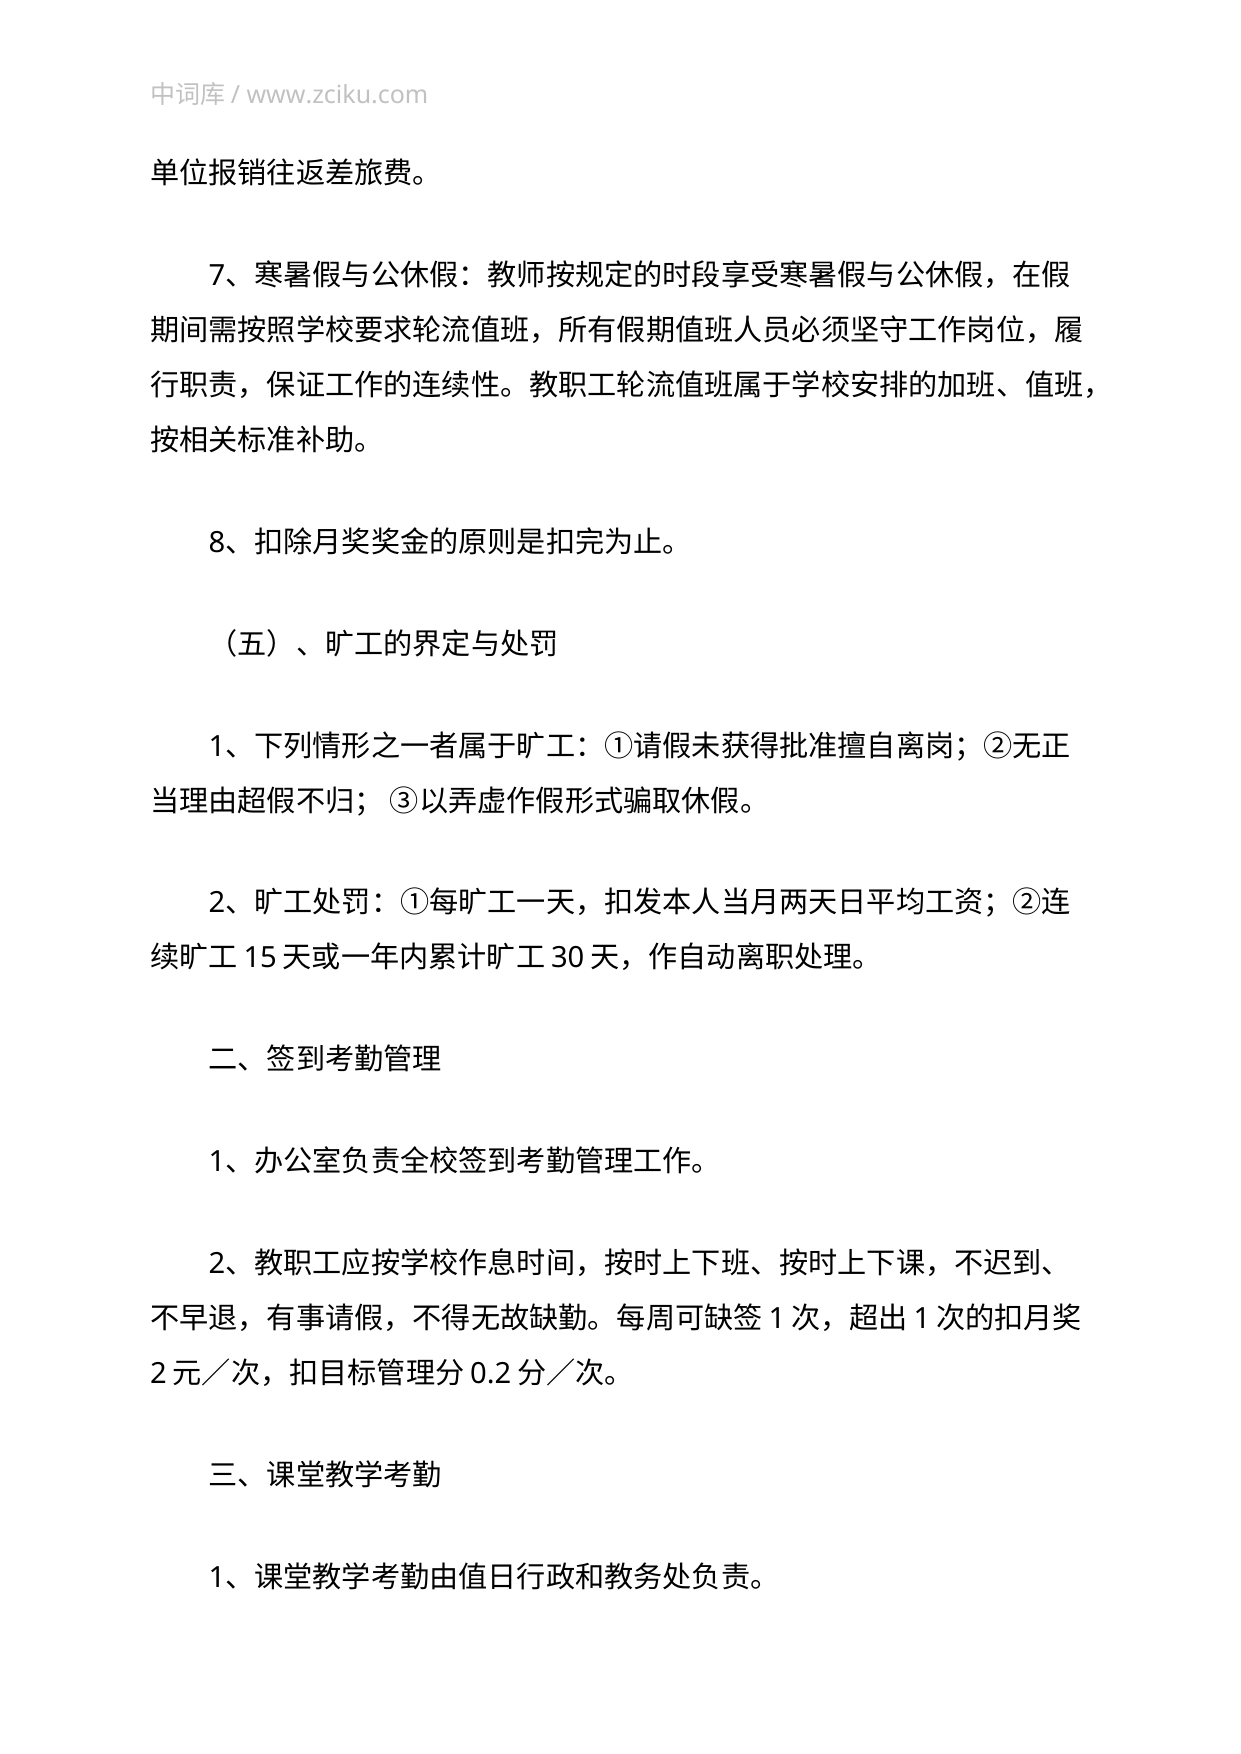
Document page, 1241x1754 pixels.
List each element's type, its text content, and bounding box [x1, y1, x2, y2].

text 三、课堂教学考勤 [150, 1452, 1090, 1494]
text 1、办公室负责全校签到考勤管理工作。 [150, 1138, 1090, 1180]
text 7、寒暑假与公休假：教师按规定的时段享受寒暑假与公休假，在假期间需按照学校要求轮流值班，所有假期值班人员必须坚守工作岗位，履行职责，保证工作的连续性。教职工轮流值班属于学校安排的加班、值班，按相关标准补助。 [150, 252, 1090, 459]
text （五）、旷工的界定与处罚 [150, 620, 1090, 663]
text 1、下列情形之一者属于旷工：①请假未获得批准擅自离岗；②无正当理由超假不归； ③以弄虚作假形式骗取休假。 [150, 722, 1090, 819]
text 2、教职工应按学校作息时间，按时上下班、按时上下课，不迟到、不早退，有事请假，不得无故缺勤。每周可缺签1次，超出1次的扣月奖2元∕次，扣目标管理分0.2分∕次。 [150, 1239, 1090, 1392]
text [150, 150, 1090, 192]
text 二、签到考勤管理 [150, 1036, 1090, 1078]
text 8、扣除月奖奖金的原则是扣完为止。 [150, 518, 1090, 561]
text 2、旷工处罚：①每旷工一天，扣发本人当月两天日平均工资；②连续旷工15天或一年内累计旷工30天，作自动离职处理。 [150, 879, 1090, 976]
text 1、课堂教学考勤由值日行政和教务处负责。 [150, 1553, 1090, 1596]
